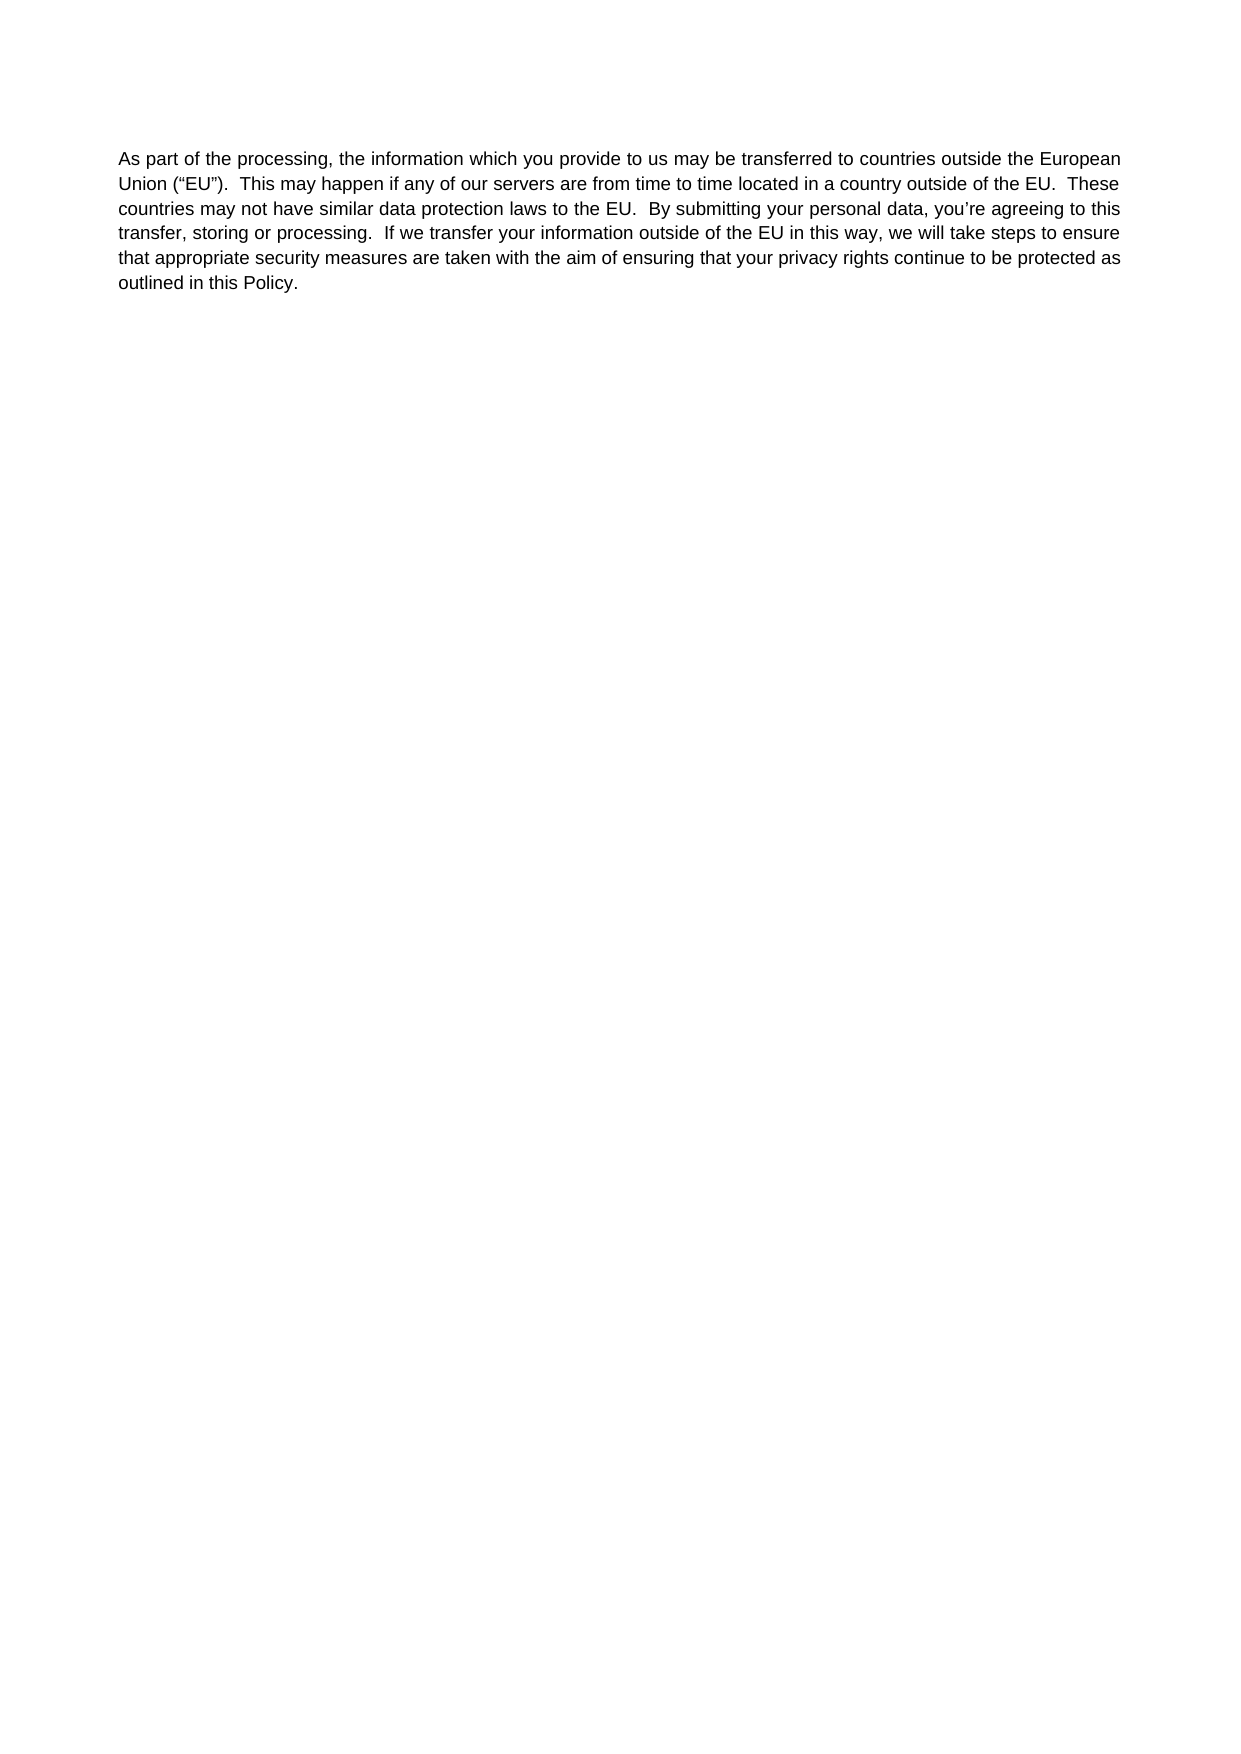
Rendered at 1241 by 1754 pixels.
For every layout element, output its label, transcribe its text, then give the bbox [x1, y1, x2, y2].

text As part of the processing, the information which you provide to us may be transferred to countries outside the European Union (“EU”). This may happen if any of our servers are from time to time located in a country outside of the EU. These countries may not have similar data protection laws to the EU. By submitting your personal data, you’re agreeing to this transfer, storing or processing. If we transfer your information outside of the EU in this way, we will take steps to ensure that appropriate security measures are taken with the aim of ensuring that your privacy rights continue to be protected as outlined in this Policy. [118, 148, 1122, 293]
